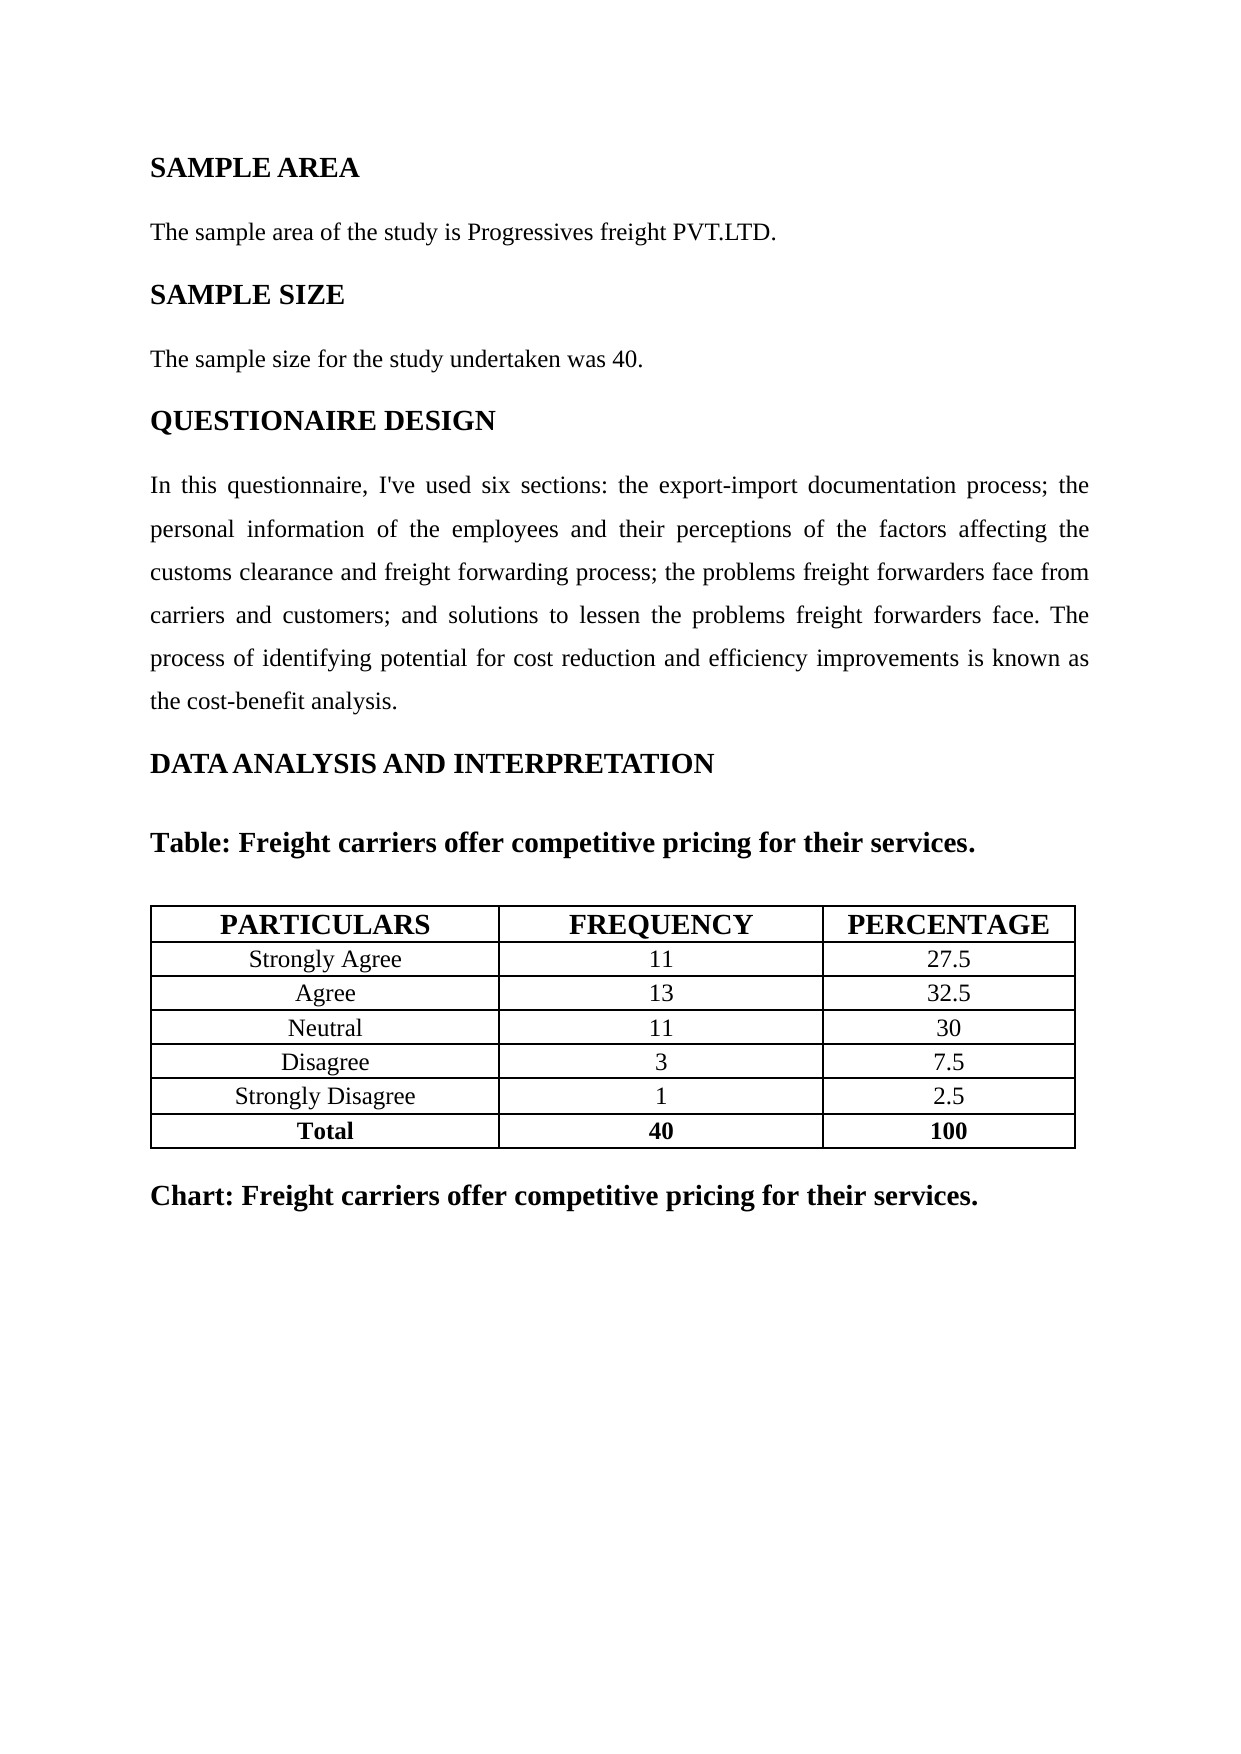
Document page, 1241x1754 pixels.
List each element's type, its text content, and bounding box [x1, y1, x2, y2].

table_cell 11 [500, 1011, 822, 1043]
table_cell 2.5 [824, 1079, 1074, 1112]
table_cell 11 [500, 943, 822, 975]
table_cell 27.5 [824, 943, 1074, 975]
text DATA ANALYSIS AND INTERPRETATION [150, 746, 1090, 779]
table_cell 1 [500, 1079, 822, 1112]
text Table: Freight carriers offer competitive pricing for their services. [150, 825, 1090, 859]
text SAMPLE SIZE [150, 277, 1090, 310]
table_cell 7.5 [824, 1045, 1074, 1077]
table_cell Strongly Agree [152, 943, 498, 975]
table_cell 3 [500, 1045, 822, 1077]
table_cell 13 [500, 977, 822, 1009]
table_cell Neutral [152, 1011, 498, 1043]
text The sample size for the study undertaken was 40. [150, 344, 1090, 372]
table_cell Total [152, 1115, 498, 1147]
table_cell 100 [824, 1115, 1074, 1147]
table_header FREQUENCY [500, 907, 822, 941]
table_header PERCENTAGE [824, 907, 1074, 941]
table_cell 40 [500, 1115, 822, 1147]
text QUESTIONAIRE DESIGN [150, 403, 1090, 437]
table_cell 30 [824, 1011, 1074, 1043]
table_cell 32.5 [824, 977, 1074, 1009]
text In this questionnaire, I've used six sections: the export-import documentation process; the personal information of the employees and their perceptions of the factors affecting the customs clearance and freight forwarding process; the problems freight forwarders face from carriers and customers; and solutions to lessen the problems freight forwarders face. The process of identifying potential for cost reduction and efficiency improvements is known as the cost-benefit analysis. [150, 471, 1090, 715]
table_cell Disagree [152, 1045, 498, 1077]
table_cell Agree [152, 977, 498, 1009]
table_cell Strongly Disagree [152, 1079, 498, 1112]
text SAMPLE AREA [150, 150, 1090, 183]
table_header PARTICULARS [152, 907, 498, 941]
text The sample area of the study is Progressives freight PVT.LTD. [150, 217, 1090, 246]
text Chart: Freight carriers offer competitive pricing for their services. [150, 1178, 1090, 1211]
